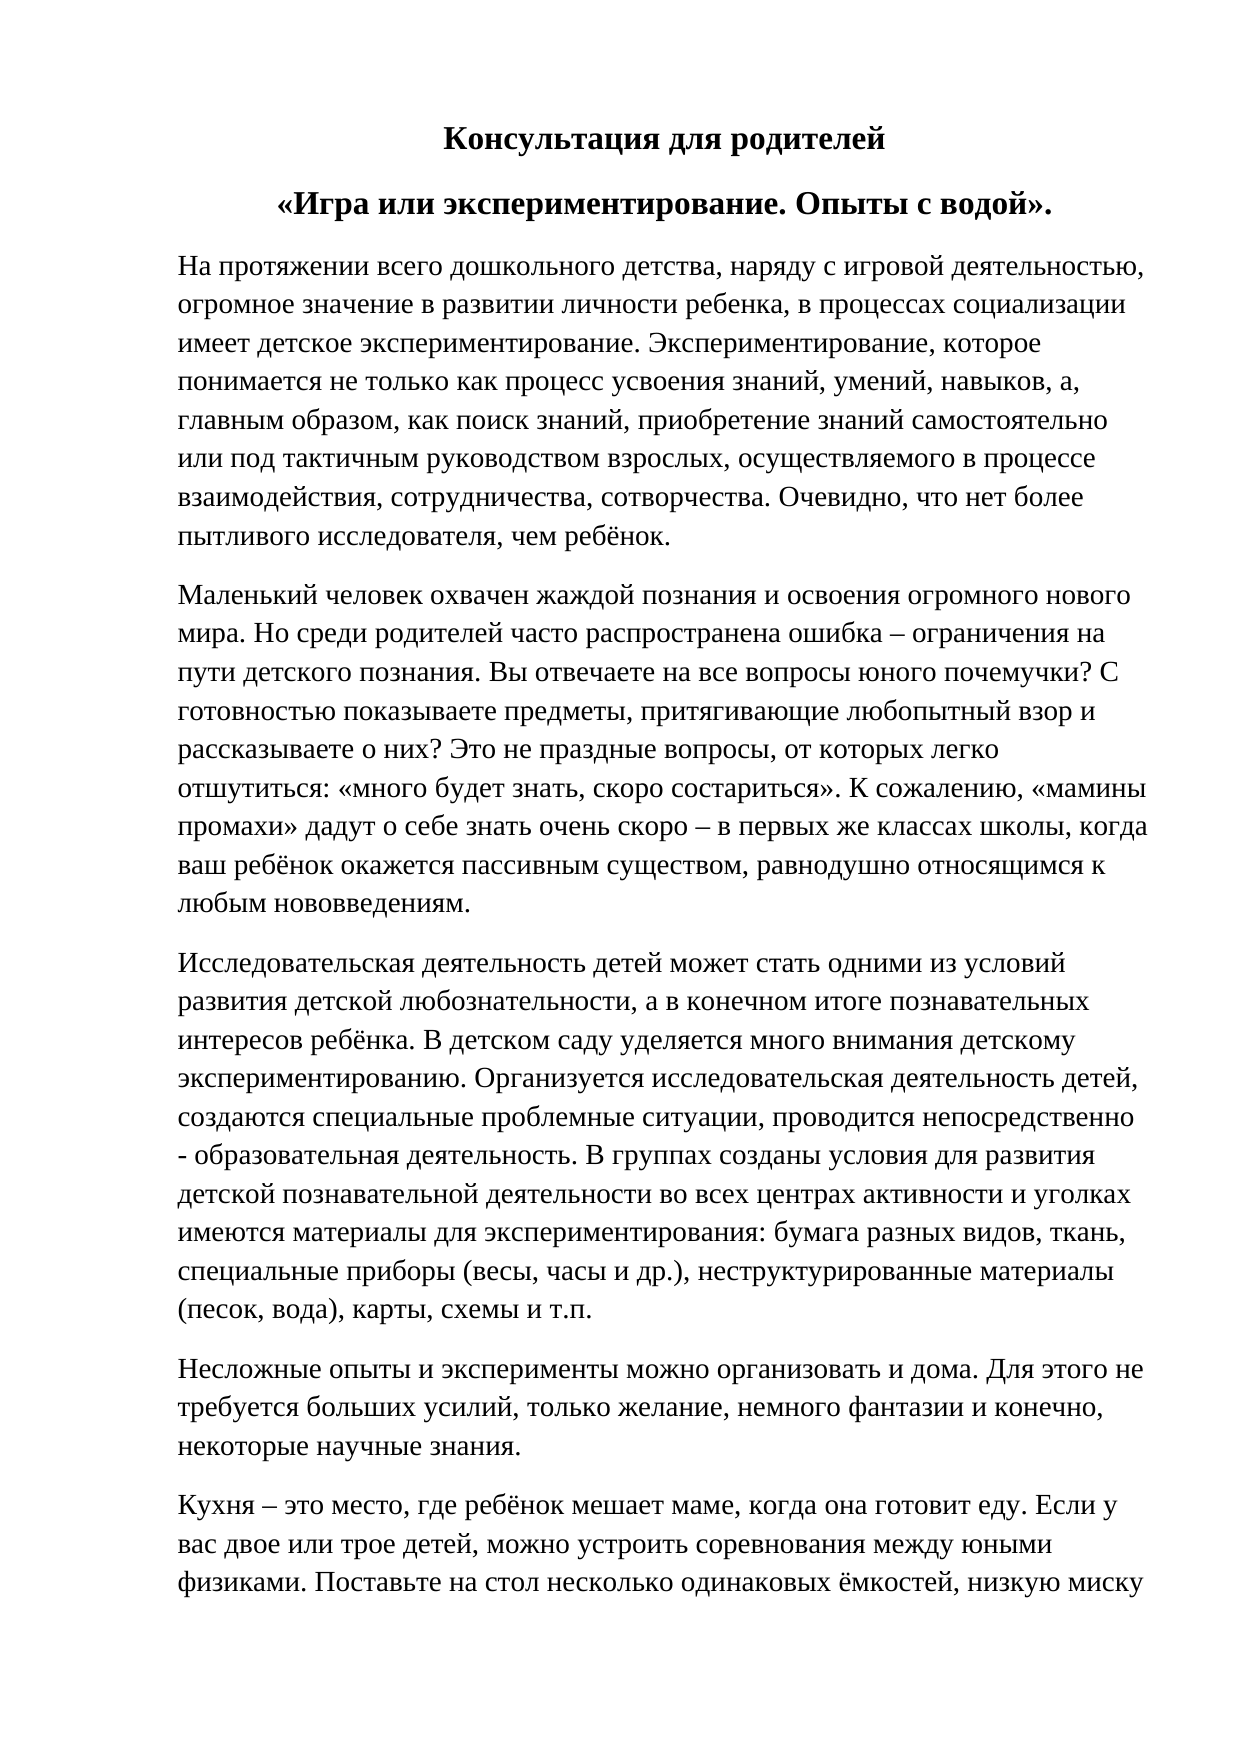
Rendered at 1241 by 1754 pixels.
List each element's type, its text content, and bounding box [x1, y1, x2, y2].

text «Игра или экспериментирование. Опыты с водой». [177, 183, 1152, 221]
text На протяжении всего дошкольного детства, наряду с игровой деятельностью, огромное значение в развитии личности ребенка, в процессах социализации имеет детское экспериментирование. Экспериментирование, которое понимается не только как процесс усвоения знаний, умений, навыков, а, главным образом, как поиск знаний, приобретение знаний самостоятельно или под тактичным руководством взрослых, осуществляемого в процессе взаимодействия, сотрудничества, сотворчества. Очевидно, что нет более пытливого исследователя, чем ребёнок. [177, 248, 1152, 551]
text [177, 1487, 1152, 1598]
text Несложные опыты и эксперименты можно организовать и дома. Для этого не требуется больших усилий, только желание, немного фантазии и конечно, некоторые научные знания. [177, 1351, 1152, 1462]
text Исследовательская деятельность детей может стать одними из условий развития детской любознательности, а в конечном итоге познавательных интересов ребёнка. В детском саду уделяется много внимания детскому экспериментированию. Организуется исследовательская деятельность детей, создаются специальные проблемные ситуации, проводится непосредственно - образовательная деятельность. В группах созданы условия для развития детской познавательной деятельности во всех центрах активности и уголках имеются материалы для экспериментирования: бумага разных видов, ткань, специальные приборы (весы, часы и др.), неструктурированные материалы (песок, вода), карты, схемы и т.п. [177, 945, 1152, 1325]
text Консультация для родителей [177, 118, 1152, 156]
text Маленький человек охвачен жаждой познания и освоения огромного нового мира. Но среди родителей часто распространена ошибка – ограничения на пути детского познания. Вы отвечаете на все вопросы юного почемучки? С готовностью показываете предметы, притягивающие любопытный взор и рассказываете о них? Это не праздные вопросы, от которых легко отшутиться: «много будет знать, скоро состариться». К сожалению, «мамины промахи» дадут о себе знать очень скоро – в первых же классах школы, когда ваш ребёнок окажется пассивным существом, равнодушно относящимся к любым нововведениям. [177, 577, 1152, 919]
